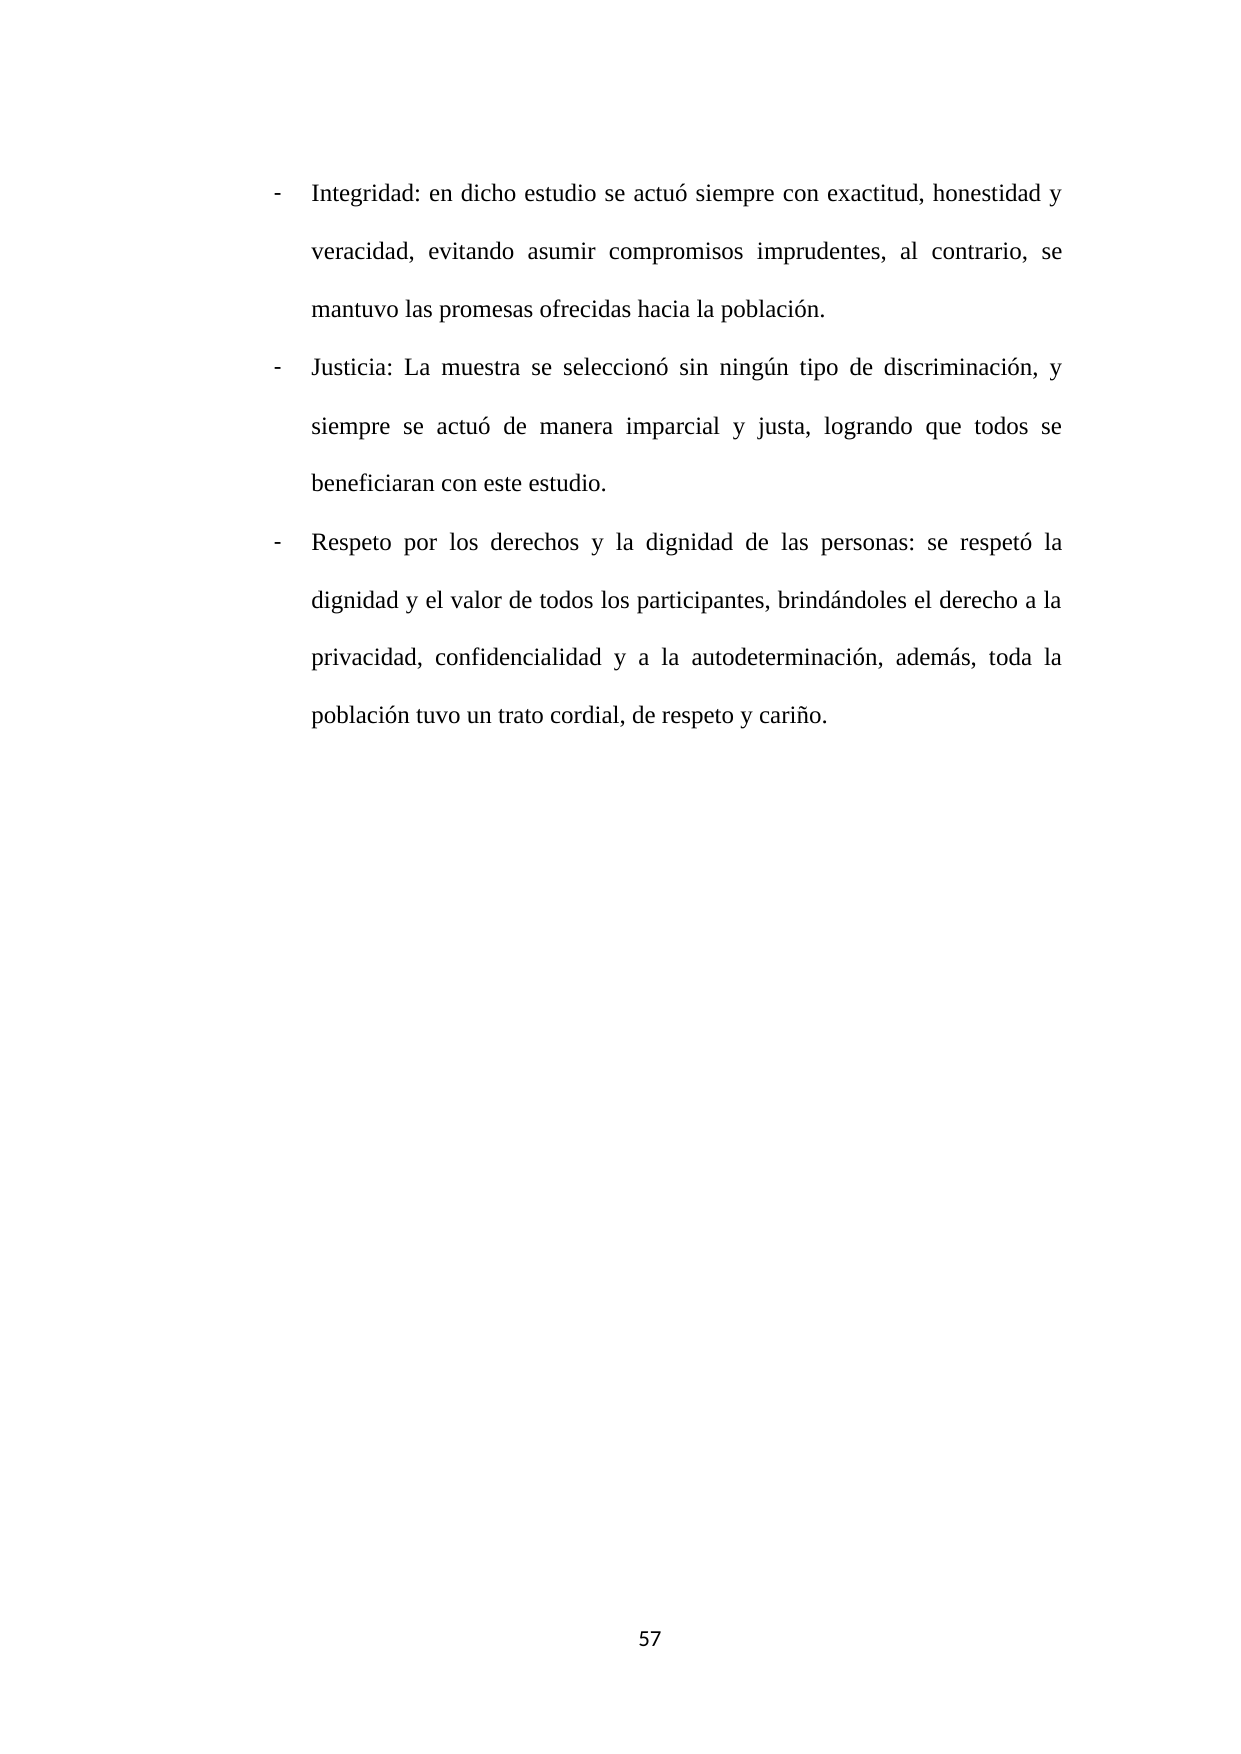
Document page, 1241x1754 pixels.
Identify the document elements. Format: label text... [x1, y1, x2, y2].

list Respeto por los derechos y la dignidad de las personas: se respetó la dignidad y el valor de todos los participantes, brindándoles el derecho a la privacidad, confidencialidad y a la autodeterminación, además, toda la población tuvo un trato cordial, de respeto y cariño. [274, 526, 1063, 729]
list Integridad: en dicho estudio se actuó siempre con exactitud, honestidad y veracidad, evitando asumir compromisos imprudentes, al contrario, se mantuvo las promesas ofrecidas hacia la población. [274, 177, 1063, 323]
list Justicia: La muestra se seleccionó sin ningún tipo de discriminación, y siempre se actuó de manera imparcial y justa, logrando que todos se beneficiaran con este estudio. [274, 351, 1063, 497]
